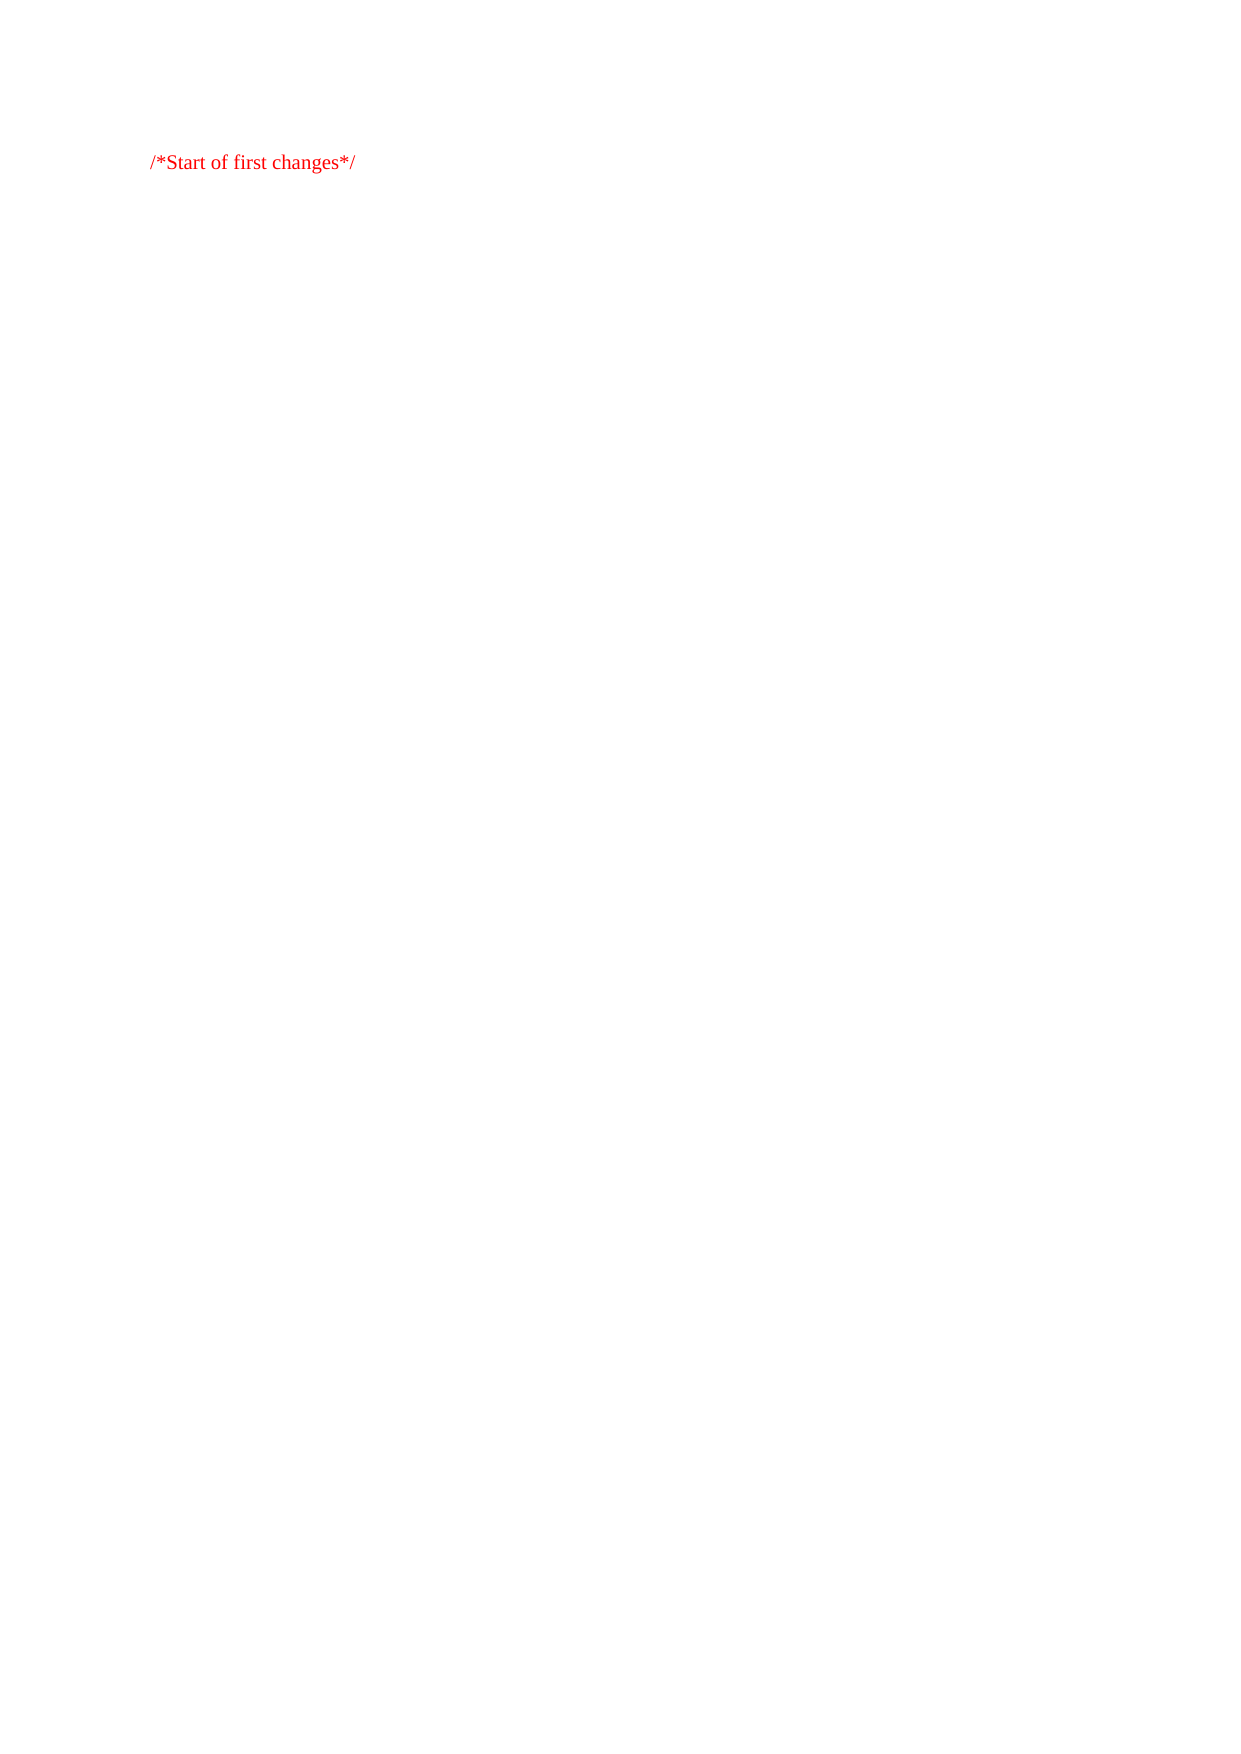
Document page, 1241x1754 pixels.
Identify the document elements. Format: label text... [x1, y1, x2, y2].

text /*Start of first changes*/ [150, 150, 1090, 174]
